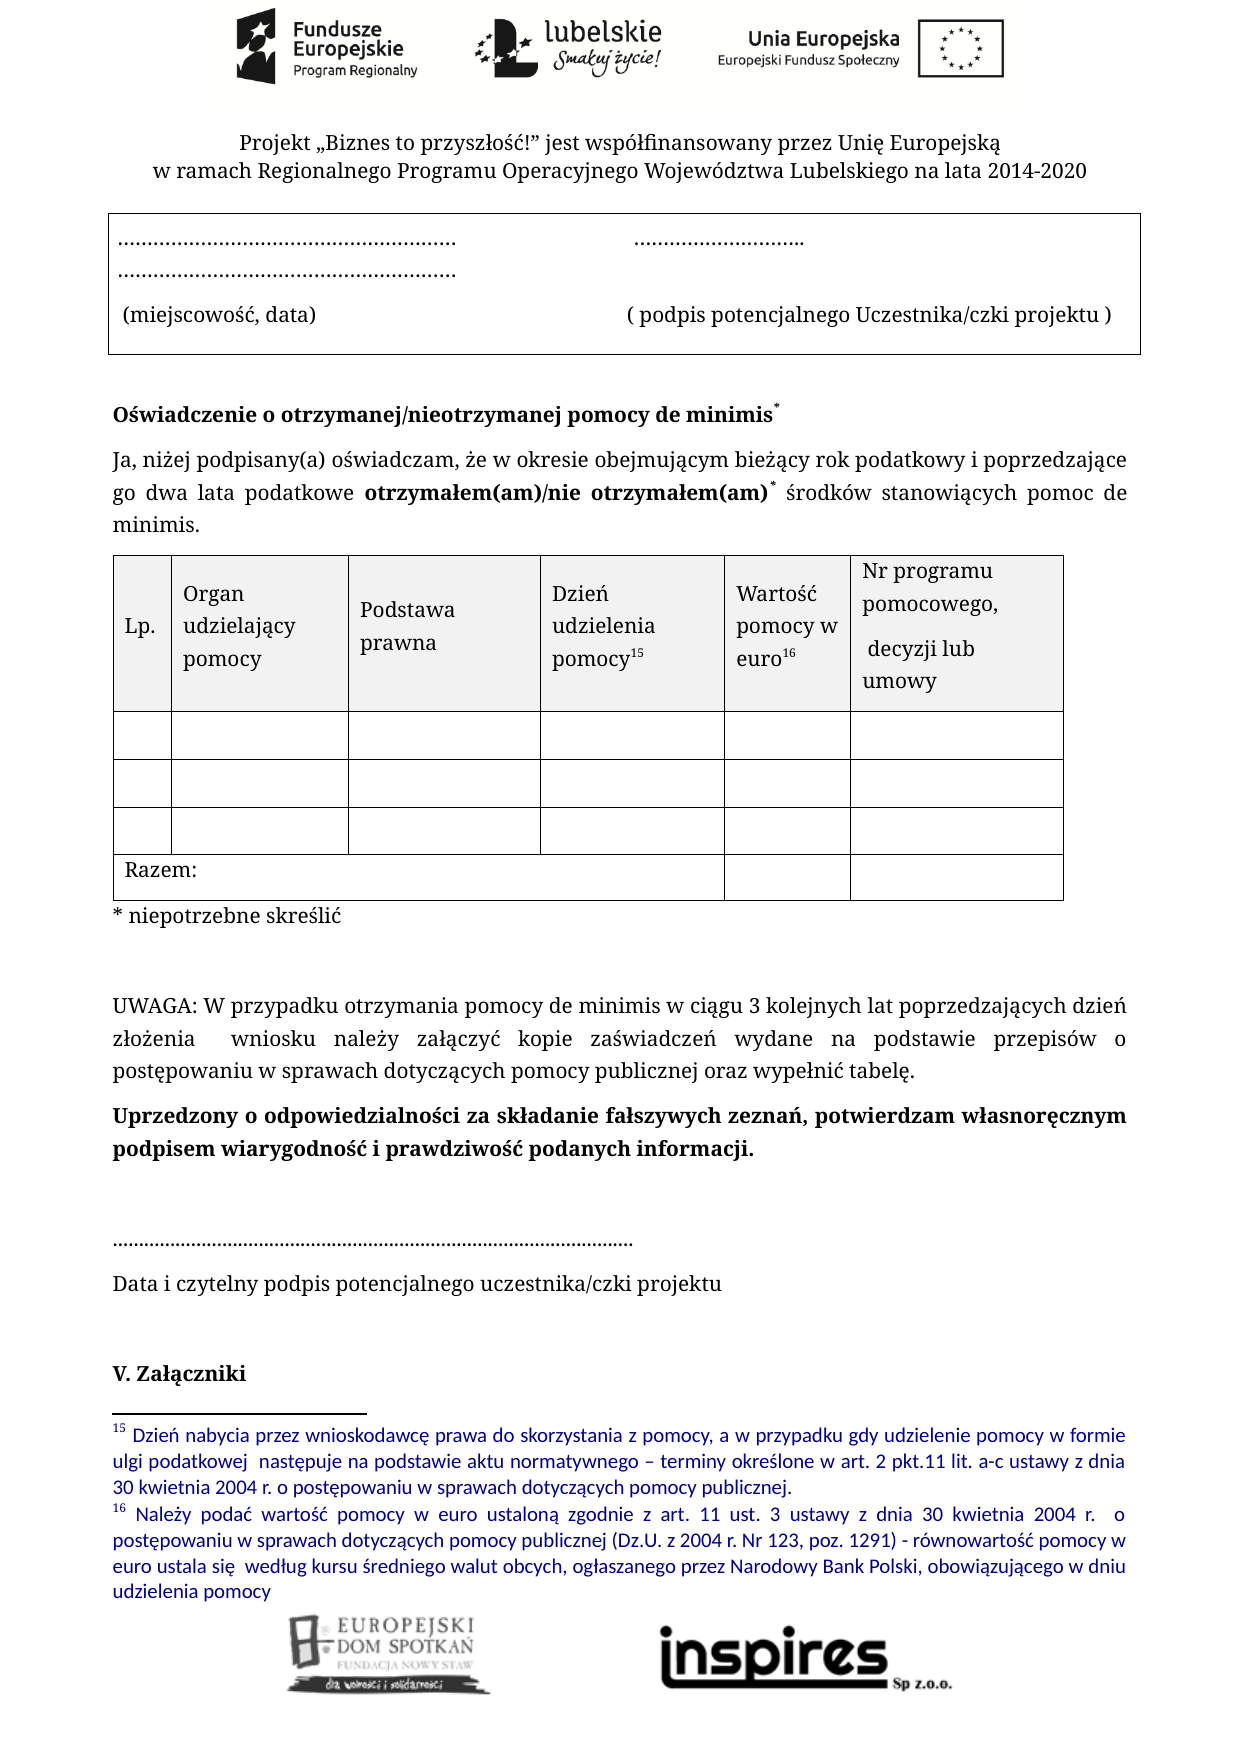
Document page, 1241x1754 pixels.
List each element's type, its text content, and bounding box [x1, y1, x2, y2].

table_cell [172, 760, 348, 807]
table_cell [114, 760, 171, 807]
table_cell [851, 760, 1063, 807]
text V. Załączniki [112, 1359, 1128, 1388]
table_cell [541, 712, 724, 759]
table_cell [725, 855, 850, 900]
text Uprzedzony o odpowiedzialności za składanie fałszywych zeznań, potwierdzam własnoręcznym podpisem wiarygodność i prawdziwość podanych informacji. [112, 1101, 1128, 1162]
table_cell ………………………………………………… ………………………..………………………………………………… (miejscowość, data) ( podpis potencjalnego Uczestnika/czki projektu ) [109, 214, 1140, 354]
table_cell [851, 855, 1063, 900]
table_cell [725, 808, 850, 854]
text * niepotrzebne skreślić [112, 901, 1128, 929]
table_cell [851, 712, 1063, 759]
table_header Organ udzielający pomocy [172, 556, 348, 711]
table_header Nr programu pomocowego, decyzji lub umowy [851, 556, 1063, 711]
table_cell [172, 712, 348, 759]
text Data i czytelny podpis potencjalnego uczestnika/czki projektu [112, 1269, 1128, 1298]
table_cell [349, 712, 540, 759]
text .................................................................................................... [112, 1224, 1128, 1253]
table_cell Razem: [114, 855, 724, 900]
table_cell [541, 808, 724, 854]
table_header Wartość pomocy w euro [725, 556, 850, 711]
table_cell [114, 808, 171, 854]
table_cell [725, 760, 850, 807]
picture [216, 0, 1024, 111]
table_cell [114, 712, 171, 759]
table_header Lp. [114, 556, 171, 711]
text UWAGA: W przypadku otrzymania pomocy de minimis w ciągu 3 kolejnych lat poprzedzających dzień złożenia wniosku należy załączyć kopie zaświadczeń wydane na podstawie przepisów o postępowaniu w sprawach dotyczących pomocy publicznej oraz wypełnić tabelę. [112, 991, 1128, 1085]
picture [153, 1596, 1087, 1725]
text Oświadczenie o otrzymanej/nieotrzymanej pomocy de minimis* [112, 400, 1128, 428]
table_cell [172, 808, 348, 854]
table_cell [349, 760, 540, 807]
table_cell [725, 712, 850, 759]
text Ja, niżej podpisany(a) oświadczam, że w okresie obejmującym bieżący rok podatkowy i poprzedzające go dwa lata podatkowe otrzymałem(am)/nie otrzymałem(am)* środków stanowiących pomoc de minimis. [112, 445, 1128, 539]
table_cell [851, 808, 1063, 854]
table_header Dzień udzielenia pomocy [541, 556, 724, 711]
table_cell [349, 808, 540, 854]
table_header Podstawa prawna [349, 556, 540, 711]
table_cell [541, 760, 724, 807]
